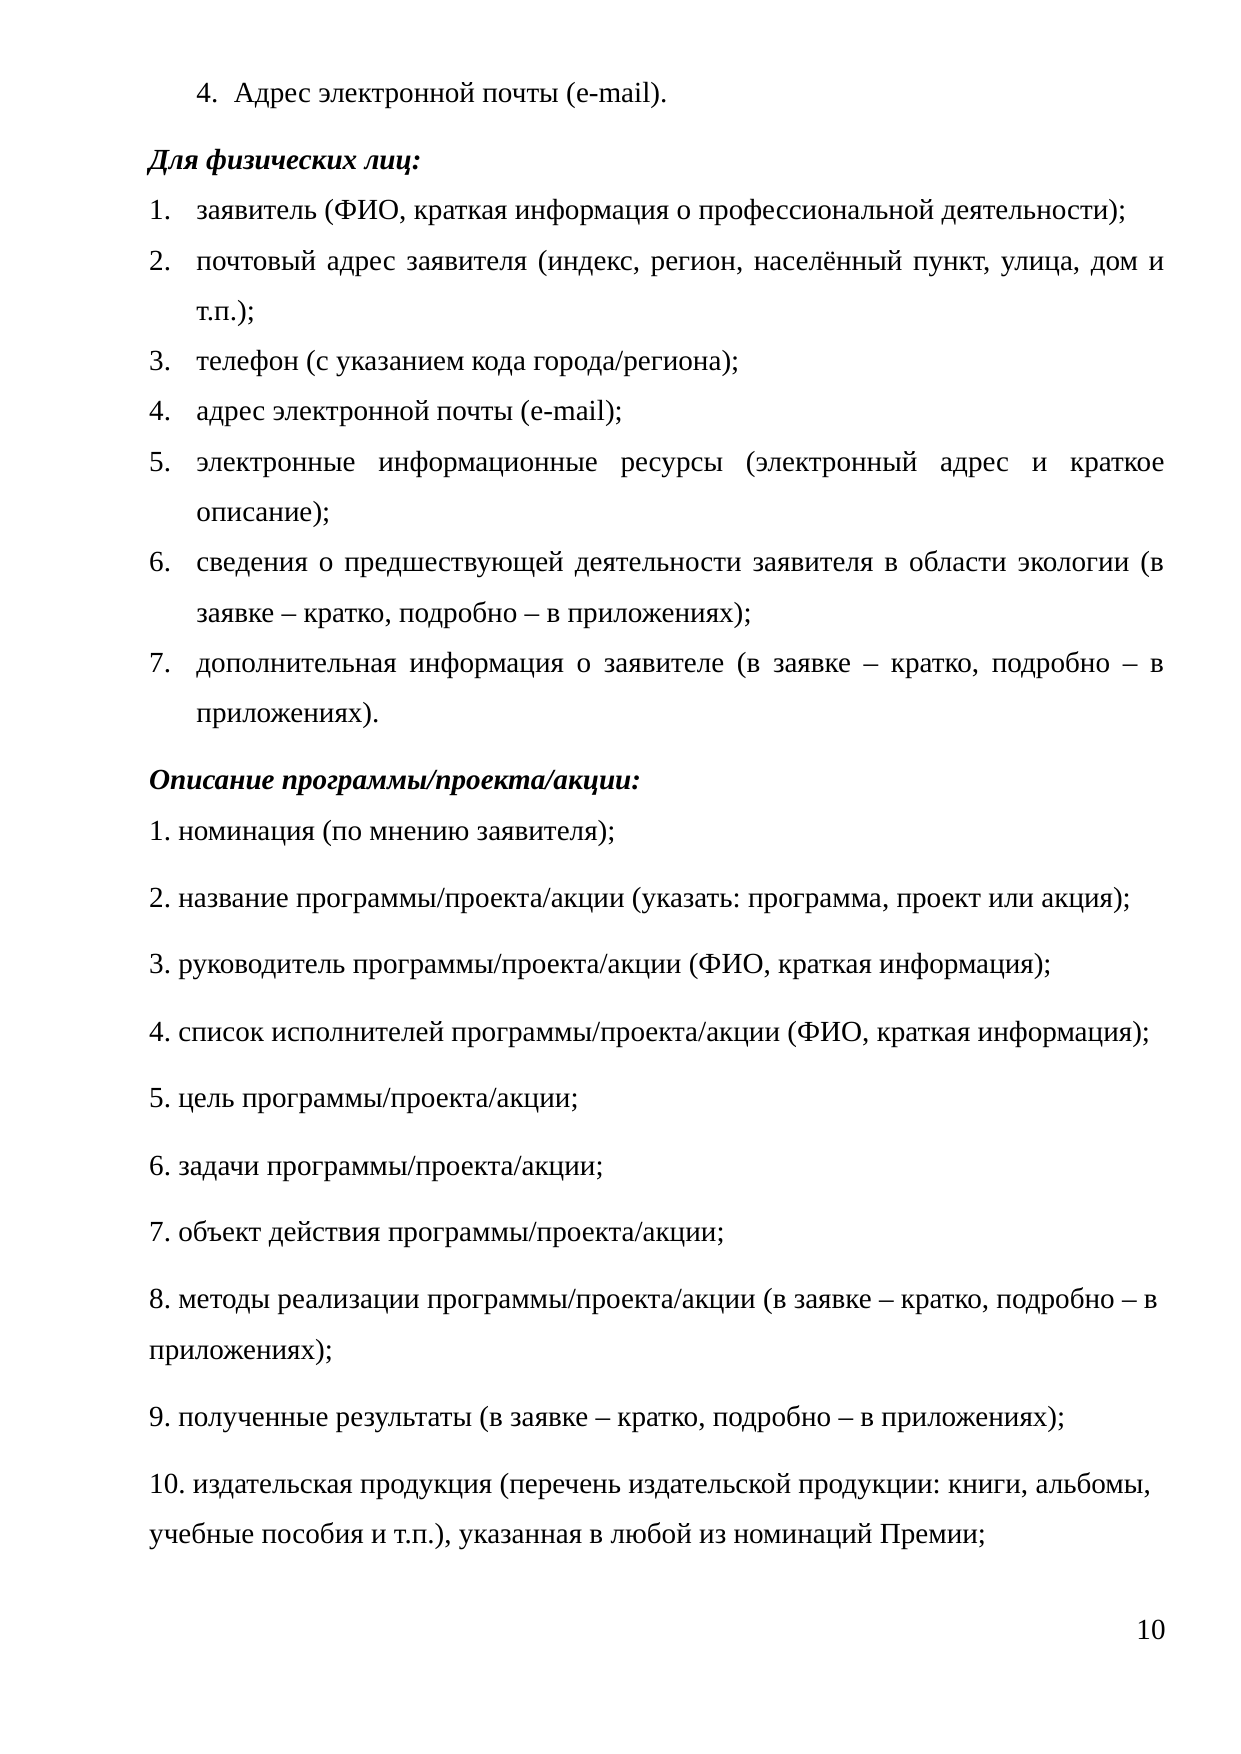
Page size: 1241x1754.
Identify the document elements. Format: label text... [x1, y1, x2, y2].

list дополнительная информация о заявителе (в заявке – кратко, подробно – в приложениях). [149, 645, 1165, 729]
text 1. номинация (по мнению заявителя); [149, 813, 1165, 846]
text 2. название программы/проекта/акции (указать: программа, проект или акция); [149, 880, 1165, 913]
text 4. список исполнителей программы/проекта/акции (ФИО, краткая информация); [149, 1014, 1165, 1047]
list заявитель (ФИО, краткая информация о профессиональной деятельности); [149, 192, 1165, 226]
list Адрес электронной почты (e-mail). [196, 75, 1165, 108]
list сведения о предшествующей деятельности заявителя в области экологии (в заявке – кратко, подробно – в приложениях); [149, 544, 1165, 628]
text 8. методы реализации программы/проекта/акции (в заявке – кратко, подробно – в приложениях); [149, 1282, 1165, 1365]
list адрес электронной почты (e-mail); [149, 393, 1165, 427]
subtitle Для физических лиц: [75, 142, 1165, 176]
text 7. объект действия программы/проекта/акции; [149, 1214, 1165, 1248]
text 5. цель программы/проекта/акции; [149, 1081, 1165, 1114]
text 10. издательская продукция (перечень издательской продукции: книги, альбомы, учебные пособия и т.п.), указанная в любой из номинаций Премии; [149, 1466, 1165, 1550]
list электронные информационные ресурсы (электронный адрес и краткое описание); [149, 444, 1165, 528]
subtitle Описание программы/проекта/акции: [75, 762, 1165, 796]
text 6. задачи программы/проекта/акции; [149, 1148, 1165, 1181]
text 9. полученные результаты (в заявке – кратко, подробно – в приложениях); [149, 1399, 1165, 1432]
list телефон (с указанием кода города/региона); [149, 343, 1165, 377]
list почтовый адрес заявителя (индекс, регион, населённый пункт, улица, дом и т.п.); [149, 243, 1165, 326]
text 3. руководитель программы/проекта/акции (ФИО, краткая информация); [149, 947, 1165, 980]
